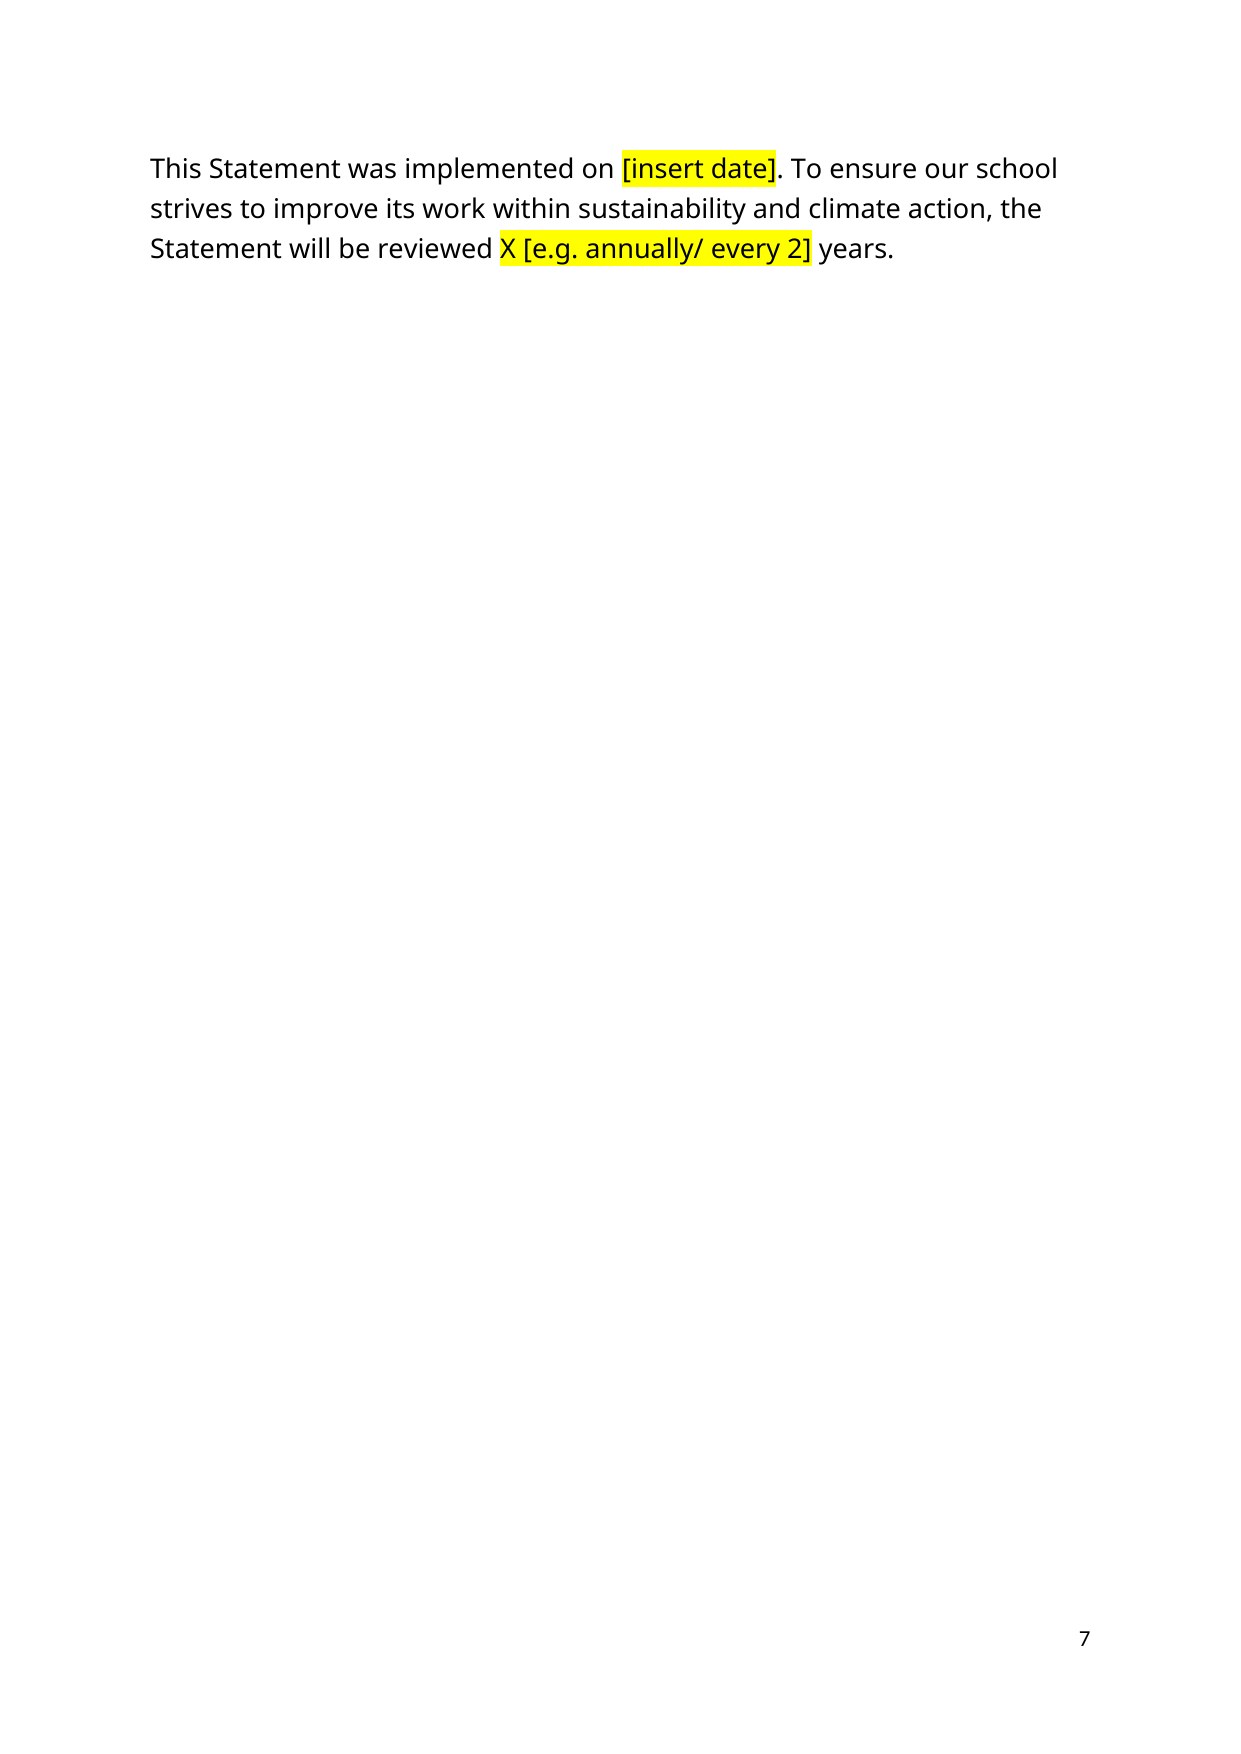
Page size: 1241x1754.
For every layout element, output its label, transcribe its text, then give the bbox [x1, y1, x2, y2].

text This Statement was implemented on [insert date]. To ensure our school strives to improve its work within sustainability and climate action, the Statement will be reviewed X [e.g. annually/ every 2] years. [150, 150, 1090, 266]
